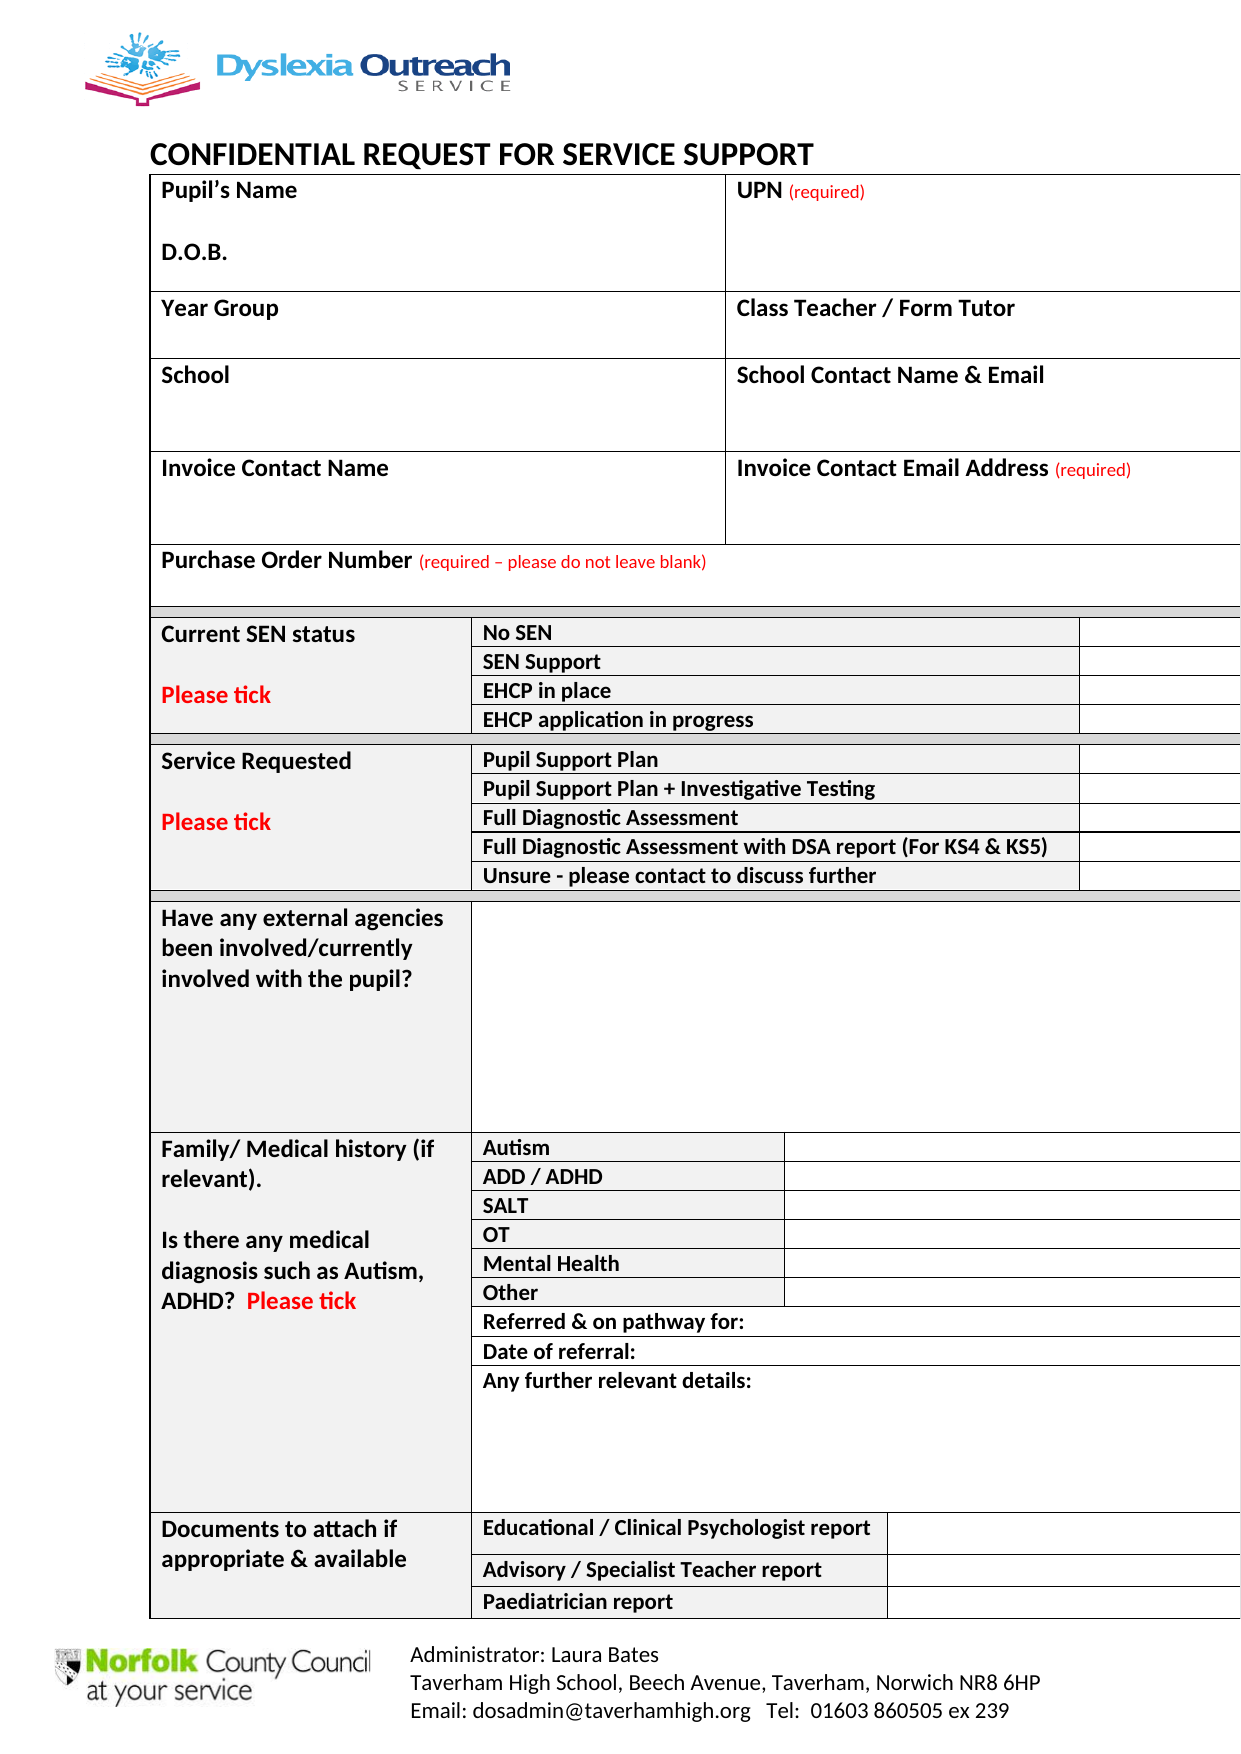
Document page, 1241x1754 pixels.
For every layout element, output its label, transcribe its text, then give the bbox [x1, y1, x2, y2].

table_cell [888, 1555, 1240, 1586]
table_cell [1080, 705, 1240, 733]
text CONFIDENTIAL REQUEST FOR SERVICE SUPPORT [150, 133, 1137, 174]
table_cell [1080, 745, 1240, 773]
table_cell ADD / ADHD [472, 1162, 784, 1190]
table_cell [151, 734, 1240, 744]
table_cell School Contact Name & Email [726, 359, 1240, 451]
table_cell [785, 1162, 1240, 1190]
table_cell Full Diagnostic Assessment with DSA report (For KS4 & KS5) [472, 833, 1079, 861]
table_cell [1080, 618, 1240, 646]
table_cell Mental Health [472, 1249, 784, 1277]
table_cell Current SEN status Please tick [151, 618, 471, 733]
table_cell Other [472, 1278, 784, 1306]
table_cell No SEN [472, 618, 1079, 646]
table_cell [888, 1513, 1240, 1554]
table_header UPN (required) [726, 175, 1240, 291]
table_cell OT [472, 1220, 784, 1248]
table_cell Family/ Medical history (if relevant). Is there any medical diagnosis such as Autism, ADHD? Please tick [151, 1133, 471, 1512]
table_cell Service Requested Please tick [151, 745, 471, 889]
table_cell Pupil Support Plan [472, 745, 1079, 773]
table_cell [785, 1220, 1240, 1248]
table_cell Have any external agencies been involved/currently involved with the pupil? [151, 902, 471, 1132]
table_cell [888, 1587, 1240, 1618]
table_cell [785, 1249, 1240, 1277]
table_cell Autism [472, 1133, 784, 1161]
picture [67, 31, 541, 130]
table_cell Invoice Contact Name [151, 452, 725, 543]
table_cell [1080, 676, 1240, 704]
table_cell [1080, 833, 1240, 861]
table_cell [1080, 647, 1240, 675]
table_cell [785, 1191, 1240, 1219]
table_cell Paediatrician report [472, 1587, 887, 1618]
table_cell [1080, 804, 1240, 831]
picture [54, 1648, 371, 1707]
table_cell [151, 891, 1240, 901]
table_cell Full Diagnostic Assessment [472, 804, 1079, 831]
table_cell EHCP application in progress [472, 705, 1079, 733]
table_cell Educational / Clinical Psychologist report [472, 1513, 887, 1554]
table_cell Purchase Order Number (required – please do not leave blank) [151, 545, 1240, 606]
table_cell [1080, 774, 1240, 802]
table_cell Referred & on pathway for: [472, 1307, 1240, 1336]
table_cell Year Group [151, 292, 725, 358]
table_cell [472, 902, 1240, 1132]
table_cell [1080, 862, 1240, 889]
table_cell Documents to attach if appropriate & available Please tick [151, 1513, 471, 1618]
table_cell Pupil Support Plan + Investigative Testing [472, 774, 1079, 802]
table_cell SEN Support [472, 647, 1079, 675]
table_cell Date of referral: [472, 1337, 1240, 1365]
table_cell [785, 1133, 1240, 1161]
table_cell [785, 1278, 1240, 1306]
table_cell Invoice Contact Email Address (required) [726, 452, 1240, 543]
table_cell [151, 607, 1240, 617]
table_header Pupil’s Name D.O.B. [151, 175, 725, 291]
table_cell Any further relevant details: [472, 1366, 1240, 1512]
table_cell School [151, 359, 725, 451]
table_cell SALT [472, 1191, 784, 1219]
table_cell Unsure - please contact to discuss further [472, 862, 1079, 889]
table_cell Class Teacher / Form Tutor [726, 292, 1240, 358]
table_cell Advisory / Specialist Teacher report [472, 1555, 887, 1586]
table_cell EHCP in place [472, 676, 1079, 704]
